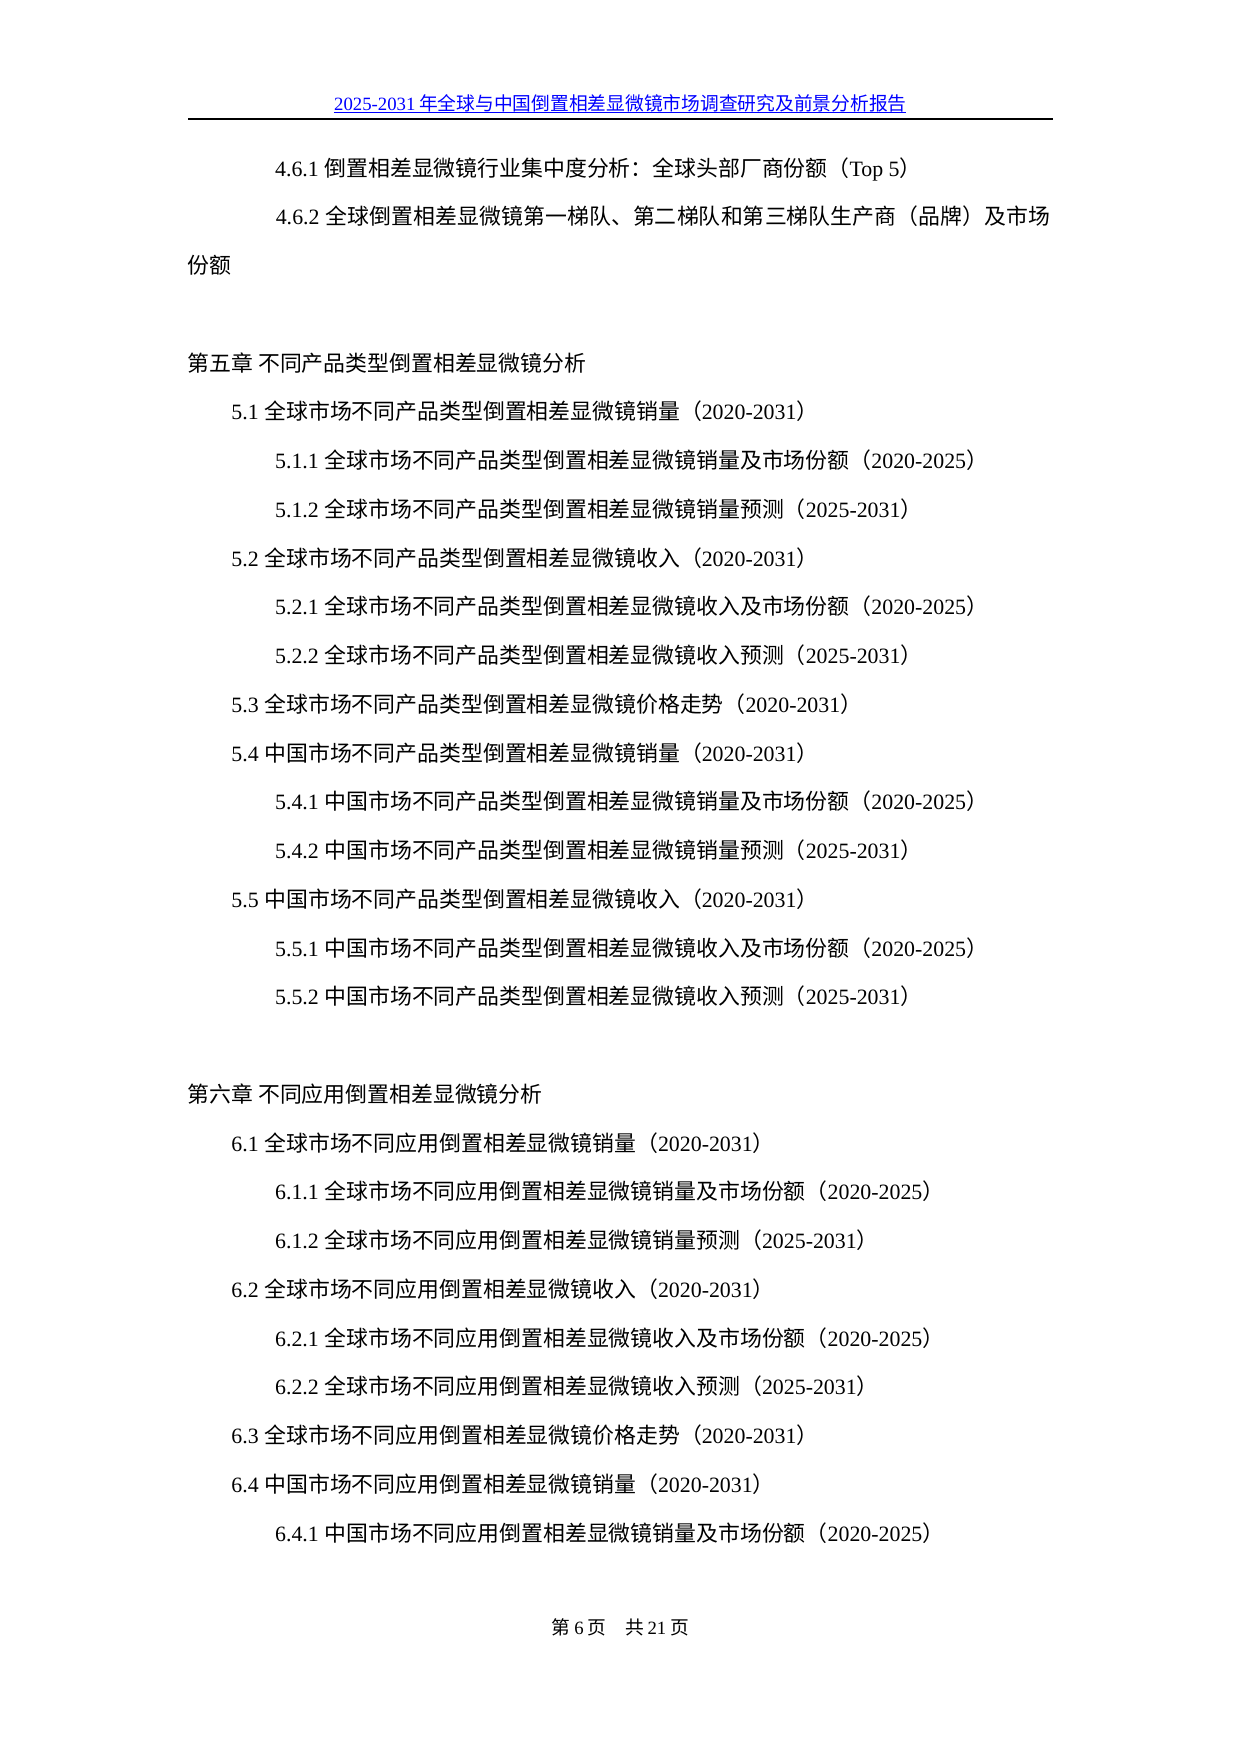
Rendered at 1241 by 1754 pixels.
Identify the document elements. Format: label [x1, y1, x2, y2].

text [187, 150, 1053, 1548]
